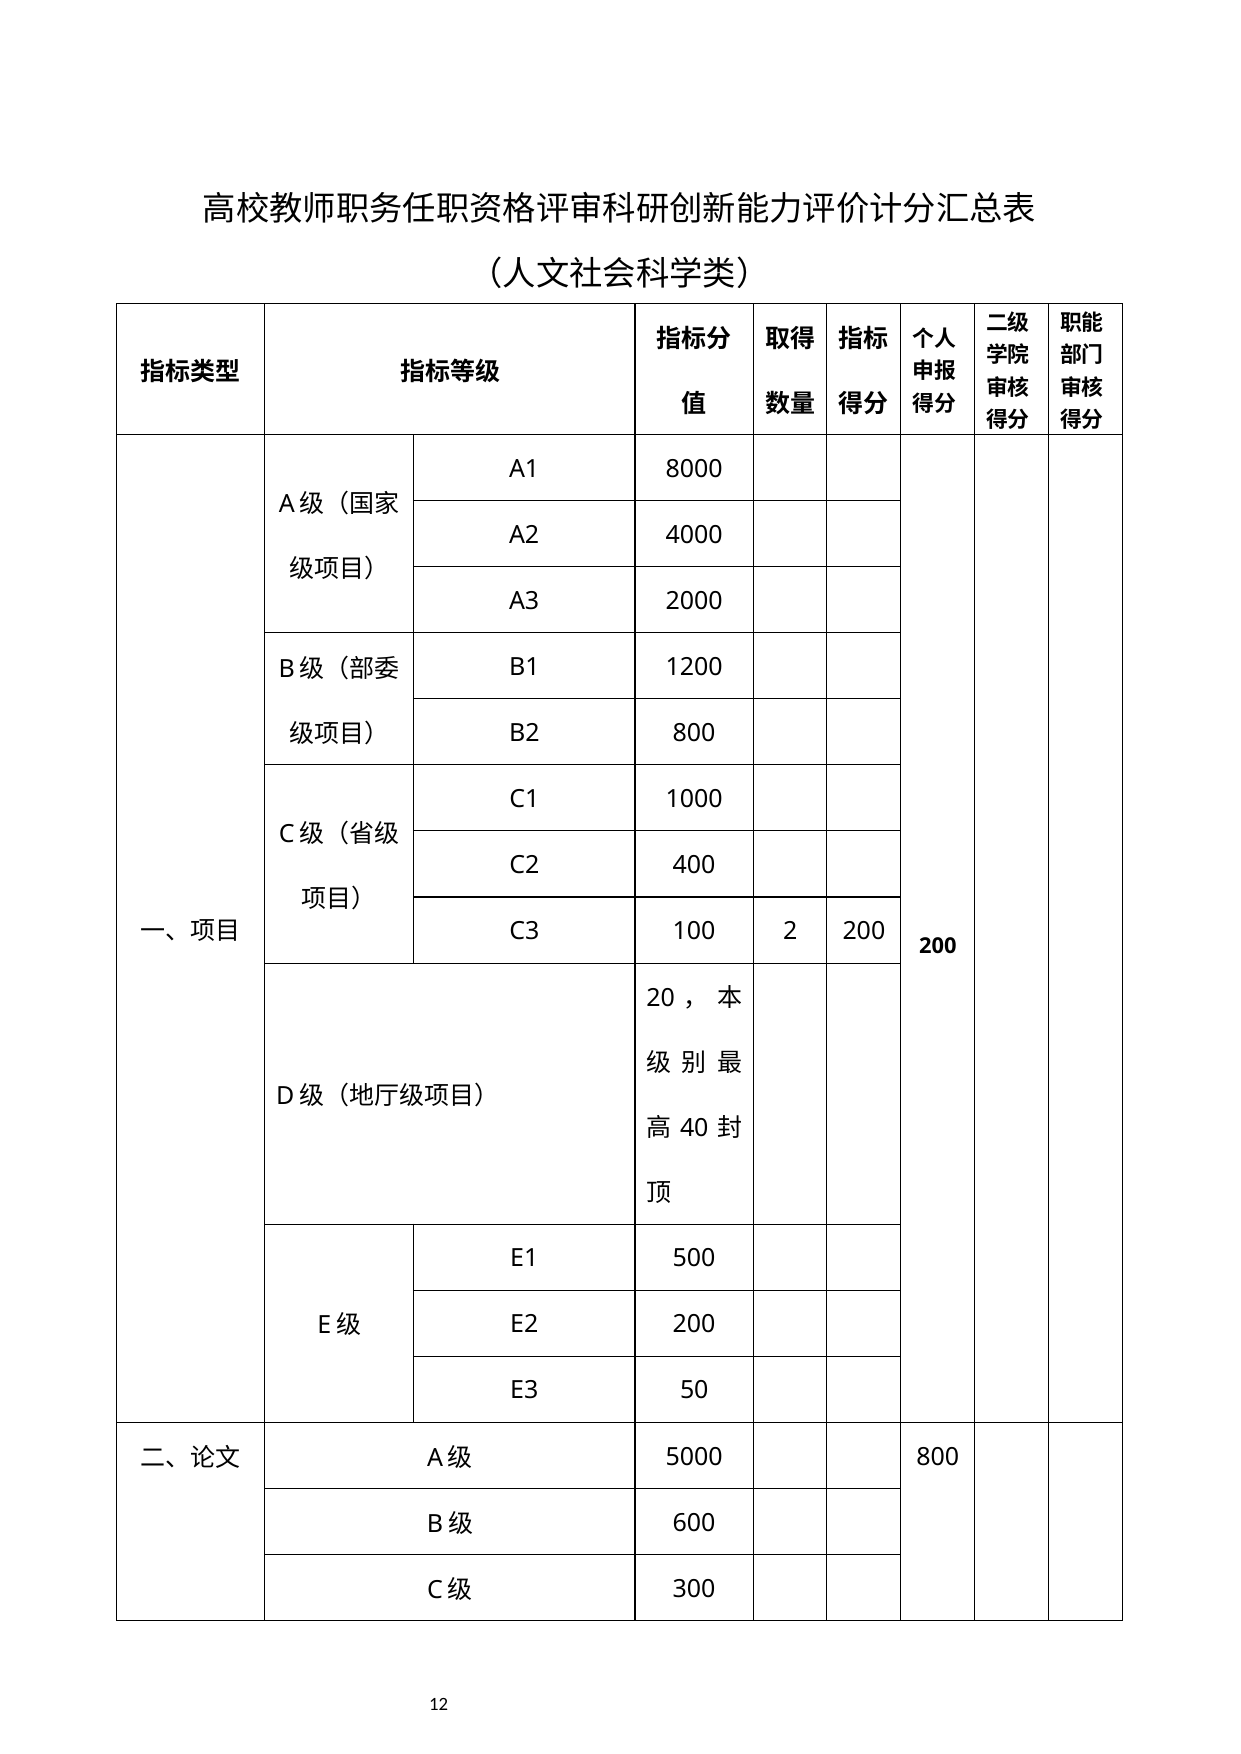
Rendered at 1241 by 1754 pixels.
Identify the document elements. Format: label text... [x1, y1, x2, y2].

table_cell 200 [827, 898, 900, 962]
table_header 高校教师职务任职资格评审科研创新能力评价计分汇总表 （人文社会科学类） [117, 173, 1122, 303]
table_cell 取得数量 [754, 304, 826, 434]
table_cell [827, 501, 900, 566]
table_cell 二级学院审核得分 [975, 304, 1048, 434]
table_cell 职能部门审核得分 [1049, 304, 1122, 434]
table_cell 200 [636, 1291, 753, 1356]
table_cell 指标分值 [636, 304, 753, 434]
table_cell B级 [265, 1489, 634, 1554]
table_cell [754, 1357, 826, 1422]
table_cell B1 [414, 633, 634, 698]
table_cell [1049, 435, 1122, 1422]
table_cell [754, 567, 826, 632]
table_cell 5000 [636, 1423, 753, 1488]
table_cell C3 [414, 898, 634, 962]
table_cell 50 [636, 1357, 753, 1422]
table_cell [975, 1423, 1048, 1620]
table_cell C2 [414, 831, 634, 896]
table_cell 4000 [636, 501, 753, 566]
table_cell 400 [636, 831, 753, 896]
table_cell E3 [414, 1357, 634, 1422]
table_cell [827, 1555, 900, 1620]
table_cell 指标得分 [827, 304, 900, 434]
table_cell [827, 1357, 900, 1422]
table_cell 一、项目 [117, 435, 264, 1422]
table_cell A级（国家级项目） [265, 435, 413, 632]
table_cell [827, 831, 900, 896]
table_cell 800 [636, 699, 753, 764]
table_cell 600 [636, 1489, 753, 1554]
table_cell [754, 1555, 826, 1620]
table_cell [754, 699, 826, 764]
table_cell 二、论文 [117, 1423, 264, 1620]
table_cell [827, 633, 900, 698]
table_cell 300 [636, 1555, 753, 1620]
table_cell 8000 [636, 435, 753, 500]
table_cell [827, 1423, 900, 1488]
table_cell 500 [636, 1225, 753, 1289]
table_cell 1000 [636, 765, 753, 830]
table_cell D级（地厅级项目） [265, 964, 634, 1223]
table_cell E2 [414, 1291, 634, 1356]
table_cell [827, 1225, 900, 1289]
table_cell 2000 [636, 567, 753, 632]
table_cell [827, 765, 900, 830]
table_cell B2 [414, 699, 634, 764]
table_cell A3 [414, 567, 634, 632]
table_cell [754, 1423, 826, 1488]
table_cell A2 [414, 501, 634, 566]
table_cell [754, 1225, 826, 1289]
table_cell [827, 699, 900, 764]
table_cell B级（部委级项目） [265, 633, 413, 764]
table_cell [975, 435, 1048, 1422]
table_cell [827, 1291, 900, 1356]
table_cell 800 [901, 1423, 974, 1620]
table_cell [754, 1291, 826, 1356]
table_cell [754, 435, 826, 500]
table_cell [754, 633, 826, 698]
table_cell E1 [414, 1225, 634, 1289]
table_cell [754, 501, 826, 566]
table_cell [827, 964, 900, 1223]
table_cell 100 [636, 898, 753, 962]
table_cell A级 [265, 1423, 634, 1488]
table_cell 20，本级别最高40封顶 [636, 964, 753, 1223]
table_cell [754, 964, 826, 1223]
table_cell 2 [754, 898, 826, 962]
table_cell 指标等级 [265, 304, 634, 434]
table_cell 200 [901, 435, 974, 1422]
table_cell [827, 567, 900, 632]
table_cell [754, 765, 826, 830]
table_cell C1 [414, 765, 634, 830]
table_cell A1 [414, 435, 634, 500]
table_cell [754, 831, 826, 896]
table_cell [827, 1489, 900, 1554]
table_cell [827, 435, 900, 500]
table_cell E级 [265, 1225, 413, 1422]
table_cell 1200 [636, 633, 753, 698]
table_cell 个人申报得分 [901, 304, 974, 434]
table_cell C级 [265, 1555, 634, 1620]
table_cell 指标类型 [117, 304, 264, 434]
table_cell [1049, 1423, 1122, 1620]
table_cell C级（省级项目） [265, 765, 413, 962]
table_cell [754, 1489, 826, 1554]
